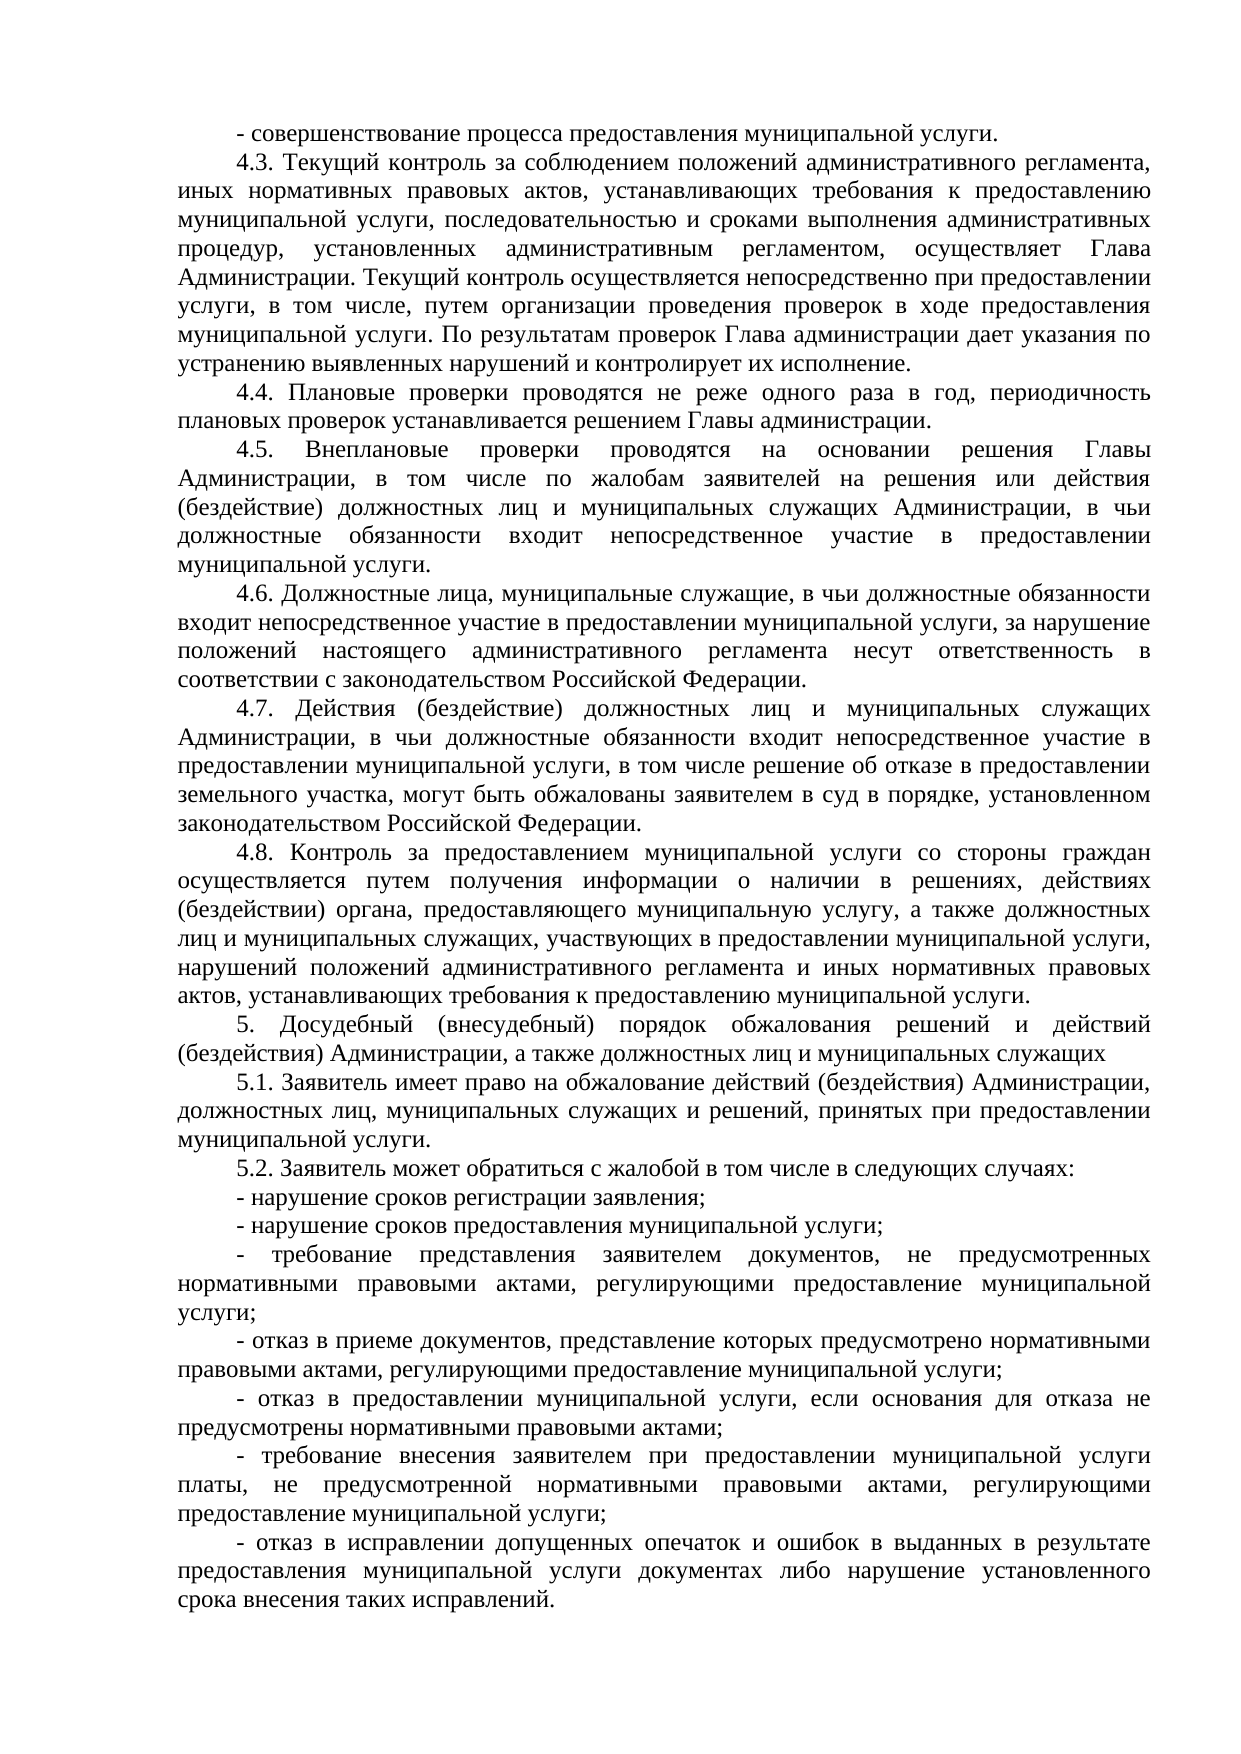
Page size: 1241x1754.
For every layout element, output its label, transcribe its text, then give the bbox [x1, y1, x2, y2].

text - нарушение сроков регистрации заявления; [177, 1182, 1152, 1211]
text 4.6. Должностные лица, муниципальные служащие, в чьи должностные обязанности входит непосредственное участие в предоставлении муниципальной услуги, за нарушение положений настоящего административного регламента несут ответственность в соответствии с законодательством Российской Федерации. [177, 578, 1152, 693]
text 5.1. Заявитель имеет право на обжалование действий (бездействия) Администрации, должностных лиц, муниципальных служащих и решений, принятых при предоставлении муниципальной услуги. [177, 1067, 1152, 1153]
text - отказ в приеме документов, представление которых предусмотрено нормативными правовыми актами, регулирующими предоставление муниципальной услуги; [177, 1326, 1152, 1383]
text 5.2. Заявитель может обратиться с жалобой в том числе в следующих случаях: [177, 1153, 1152, 1182]
text 5. Досудебный (внесудебный) порядок обжалования решений и действий (бездействия) Администрации, а также должностных лиц и муниципальных служащих [177, 1009, 1152, 1067]
text 4.8. Контроль за предоставлением муниципальной услуги со стороны граждан осуществляется путем получения информации о наличии в решениях, действиях (бездействии) органа, предоставляющего муниципальную услугу, а также должностных лиц и муниципальных служащих, участвующих в предоставлении муниципальной услуги, нарушений положений административного регламента и иных нормативных правовых актов, устанавливающих требования к предоставлению муниципальной услуги. [177, 837, 1152, 1009]
text 4.7. Действия (бездействие) должностных лиц и муниципальных служащих Администрации, в чьи должностные обязанности входит непосредственное участие в предоставлении муниципальной услуги, в том числе решение об отказе в предоставлении земельного участка, могут быть обжалованы заявителем в суд в порядке, установленном законодательством Российской Федерации. [177, 693, 1152, 837]
text - нарушение сроков предоставления муниципальной услуги; [177, 1211, 1152, 1239]
text - требование представления заявителем документов, не предусмотренных нормативными правовыми актами, регулирующими предоставление муниципальной услуги; [177, 1239, 1152, 1326]
text 4.4. Плановые проверки проводятся не реже одного раза в год, периодичность плановых проверок устанавливается решением Главы администрации. [177, 377, 1152, 434]
text - совершенствование процесса предоставления муниципальной услуги. [177, 118, 1152, 147]
text - требование внесения заявителем при предоставлении муниципальной услуги платы, не предусмотренной нормативными правовыми актами, регулирующими предоставление муниципальной услуги; [177, 1441, 1152, 1527]
text - отказ в предоставлении муниципальной услуги, если основания для отказа не предусмотрены нормативными правовыми актами; [177, 1383, 1152, 1441]
text 4.3. Текущий контроль за соблюдением положений административного регламента, иных нормативных правовых актов, устанавливающих требования к предоставлению муниципальной услуги, последовательностью и сроками выполнения административных процедур, установленных административным регламентом, осуществляет Глава Администрации. Текущий контроль осуществляется непосредственно при предоставлении услуги, в том числе, путем организации проведения проверок в ходе предоставления муниципальной услуги. По результатам проверок Глава администрации дает указания по устранению выявленных нарушений и контролирует их исполнение. [177, 147, 1152, 377]
text - отказ в исправлении допущенных опечаток и ошибок в выданных в результате предоставления муниципальной услуги документах либо нарушение установленного срока внесения таких исправлений. [177, 1527, 1152, 1613]
text 4.5. Внеплановые проверки проводятся на основании решения Главы Администрации, в том числе по жалобам заявителей на решения или действия (бездействие) должностных лиц и муниципальных служащих Администрации, в чьи должностные обязанности входит непосредственное участие в предоставлении муниципальной услуги. [177, 434, 1152, 578]
